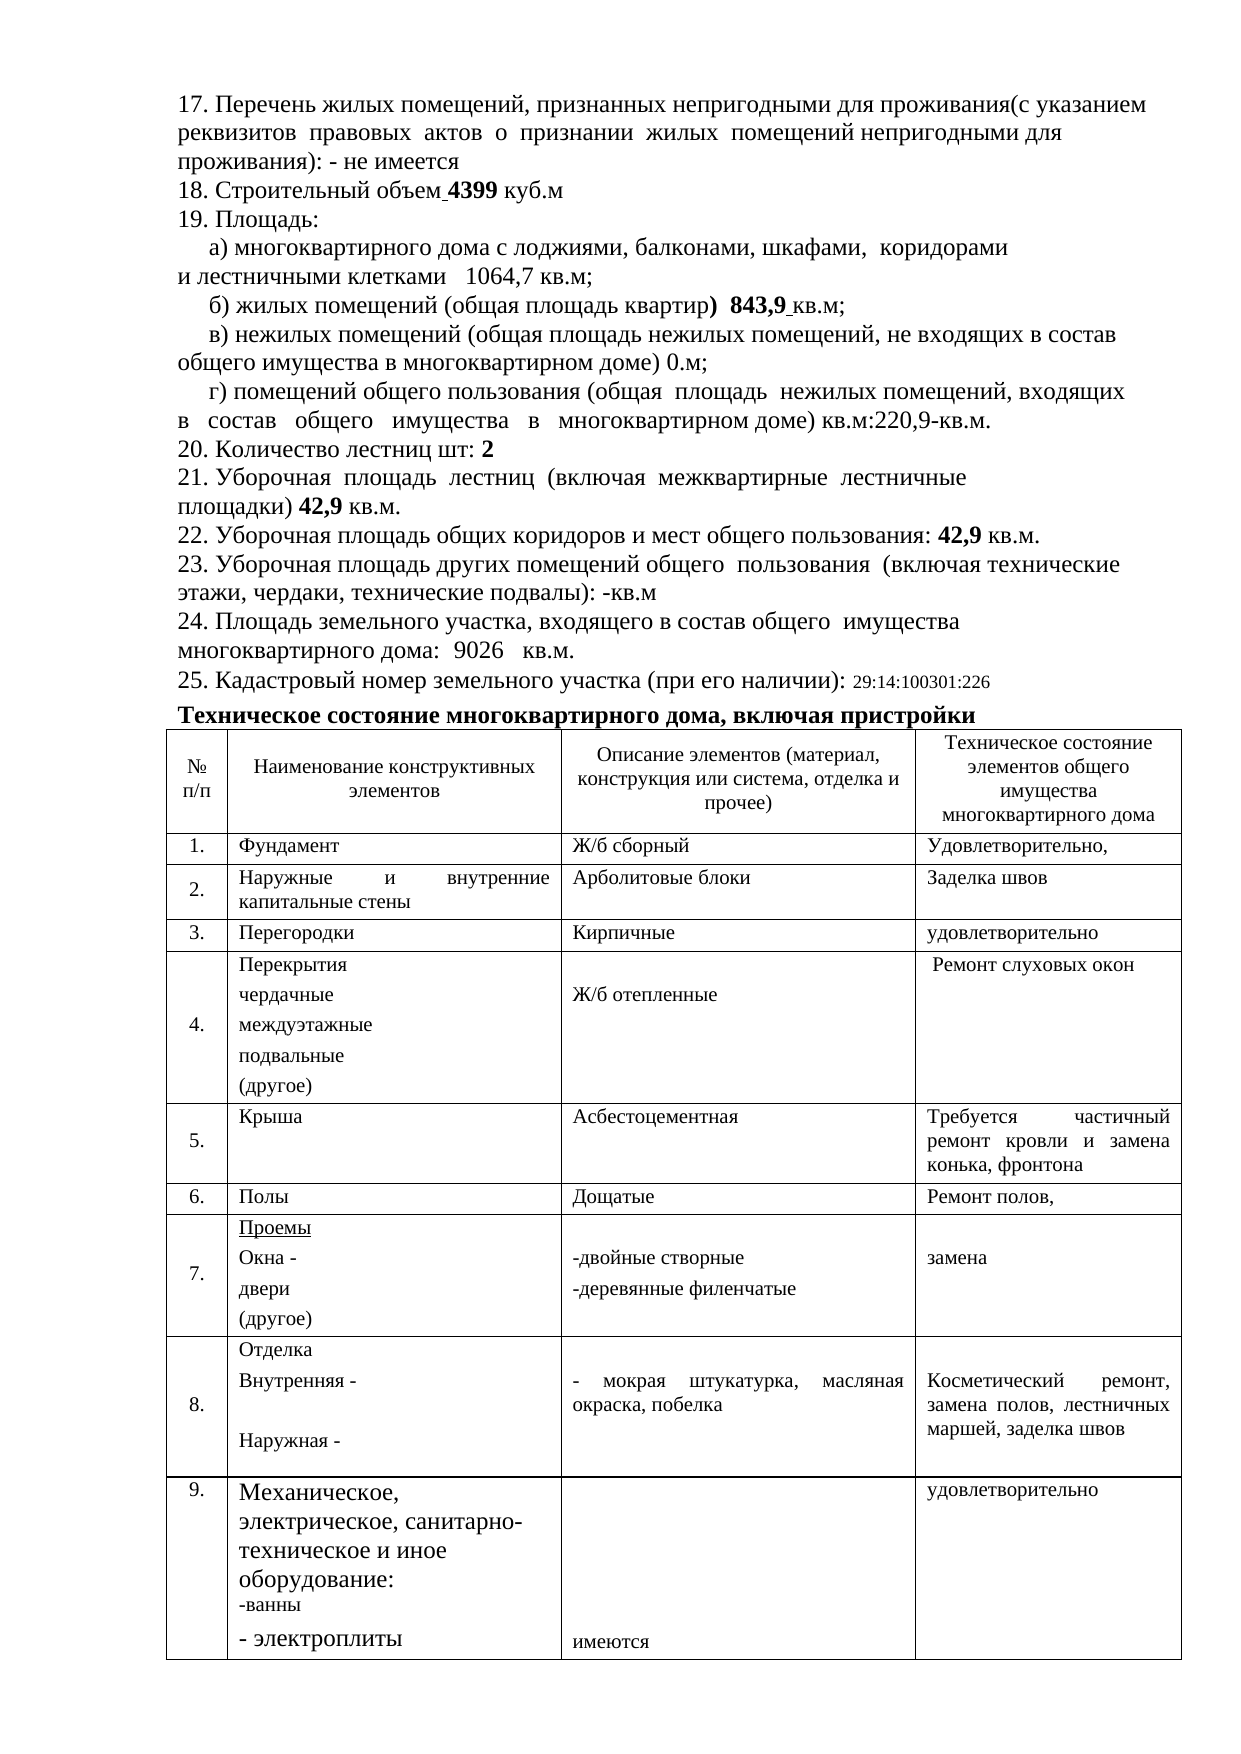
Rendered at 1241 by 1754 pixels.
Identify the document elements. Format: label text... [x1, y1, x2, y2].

text 18. Строительный объем 4399 куб.м [177, 175, 1152, 204]
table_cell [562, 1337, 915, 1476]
text и лестничными клетками 1064,7 кв.м; [177, 261, 1152, 290]
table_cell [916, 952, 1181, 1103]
text 22. Уборочная площадь общих коридоров и мест общего пользования: 42,9 кв.м. [177, 520, 1152, 549]
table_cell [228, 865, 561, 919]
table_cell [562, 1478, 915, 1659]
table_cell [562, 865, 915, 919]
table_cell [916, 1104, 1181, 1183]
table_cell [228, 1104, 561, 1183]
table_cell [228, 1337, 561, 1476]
text 20. Количество лестниц шт: 2 [177, 434, 1152, 462]
text 23. Уборочная площадь других помещений общего пользования (включая технические этажи, чердаки, технические подвалы): -кв.м [177, 549, 1152, 606]
text Техническое состояние многоквартирного дома, включая пристройки [177, 700, 1152, 729]
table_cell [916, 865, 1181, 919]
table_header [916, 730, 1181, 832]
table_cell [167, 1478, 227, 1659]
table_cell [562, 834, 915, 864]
text б) жилых помещений (общая площадь квартир) 843,9 кв.м; [177, 290, 1152, 319]
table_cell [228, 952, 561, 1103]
text 21. Уборочная площадь лестниц (включая межквартирные лестничные [177, 462, 1152, 491]
text 17. Перечень жилых помещений, признанных непригодными для проживания(с указанием реквизитов правовых актов о признании жилых помещений непригодными для проживания): - не имеется [177, 89, 1152, 175]
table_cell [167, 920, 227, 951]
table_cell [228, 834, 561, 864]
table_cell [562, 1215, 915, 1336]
text 19. Площадь: [177, 204, 1152, 232]
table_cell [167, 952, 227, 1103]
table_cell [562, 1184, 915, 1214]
text в) нежилых помещений (общая площадь нежилых помещений, не входящих в состав общего имущества в многоквартирном доме) 0.м; [177, 319, 1152, 376]
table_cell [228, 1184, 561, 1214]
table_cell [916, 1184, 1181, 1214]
text 25. Кадастровый номер земельного участка (при его наличии): 29:14:100301:226 [177, 665, 1152, 694]
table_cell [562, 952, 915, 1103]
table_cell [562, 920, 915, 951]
text г) помещений общего пользования (общая площадь нежилых помещений, входящих в состав общего имущества в многоквартирном доме) кв.м:220,9-кв.м. [177, 376, 1152, 434]
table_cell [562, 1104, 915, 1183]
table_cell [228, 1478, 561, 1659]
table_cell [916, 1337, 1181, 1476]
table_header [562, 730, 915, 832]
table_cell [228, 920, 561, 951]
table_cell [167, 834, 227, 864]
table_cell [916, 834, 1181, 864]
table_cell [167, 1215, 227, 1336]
text площадки) 42,9 кв.м. [177, 491, 1152, 520]
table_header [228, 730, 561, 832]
text 24. Площадь земельного участка, входящего в состав общего имущества многоквартирного дома: 9026 кв.м. [177, 606, 1152, 665]
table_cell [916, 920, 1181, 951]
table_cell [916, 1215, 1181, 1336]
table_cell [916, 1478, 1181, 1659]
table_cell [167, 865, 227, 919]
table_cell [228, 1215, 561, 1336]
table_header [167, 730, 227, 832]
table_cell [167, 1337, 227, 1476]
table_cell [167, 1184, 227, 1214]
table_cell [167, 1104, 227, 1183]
text а) многоквартирного дома с лоджиями, балконами, шкафами, коридорами [177, 232, 1152, 261]
